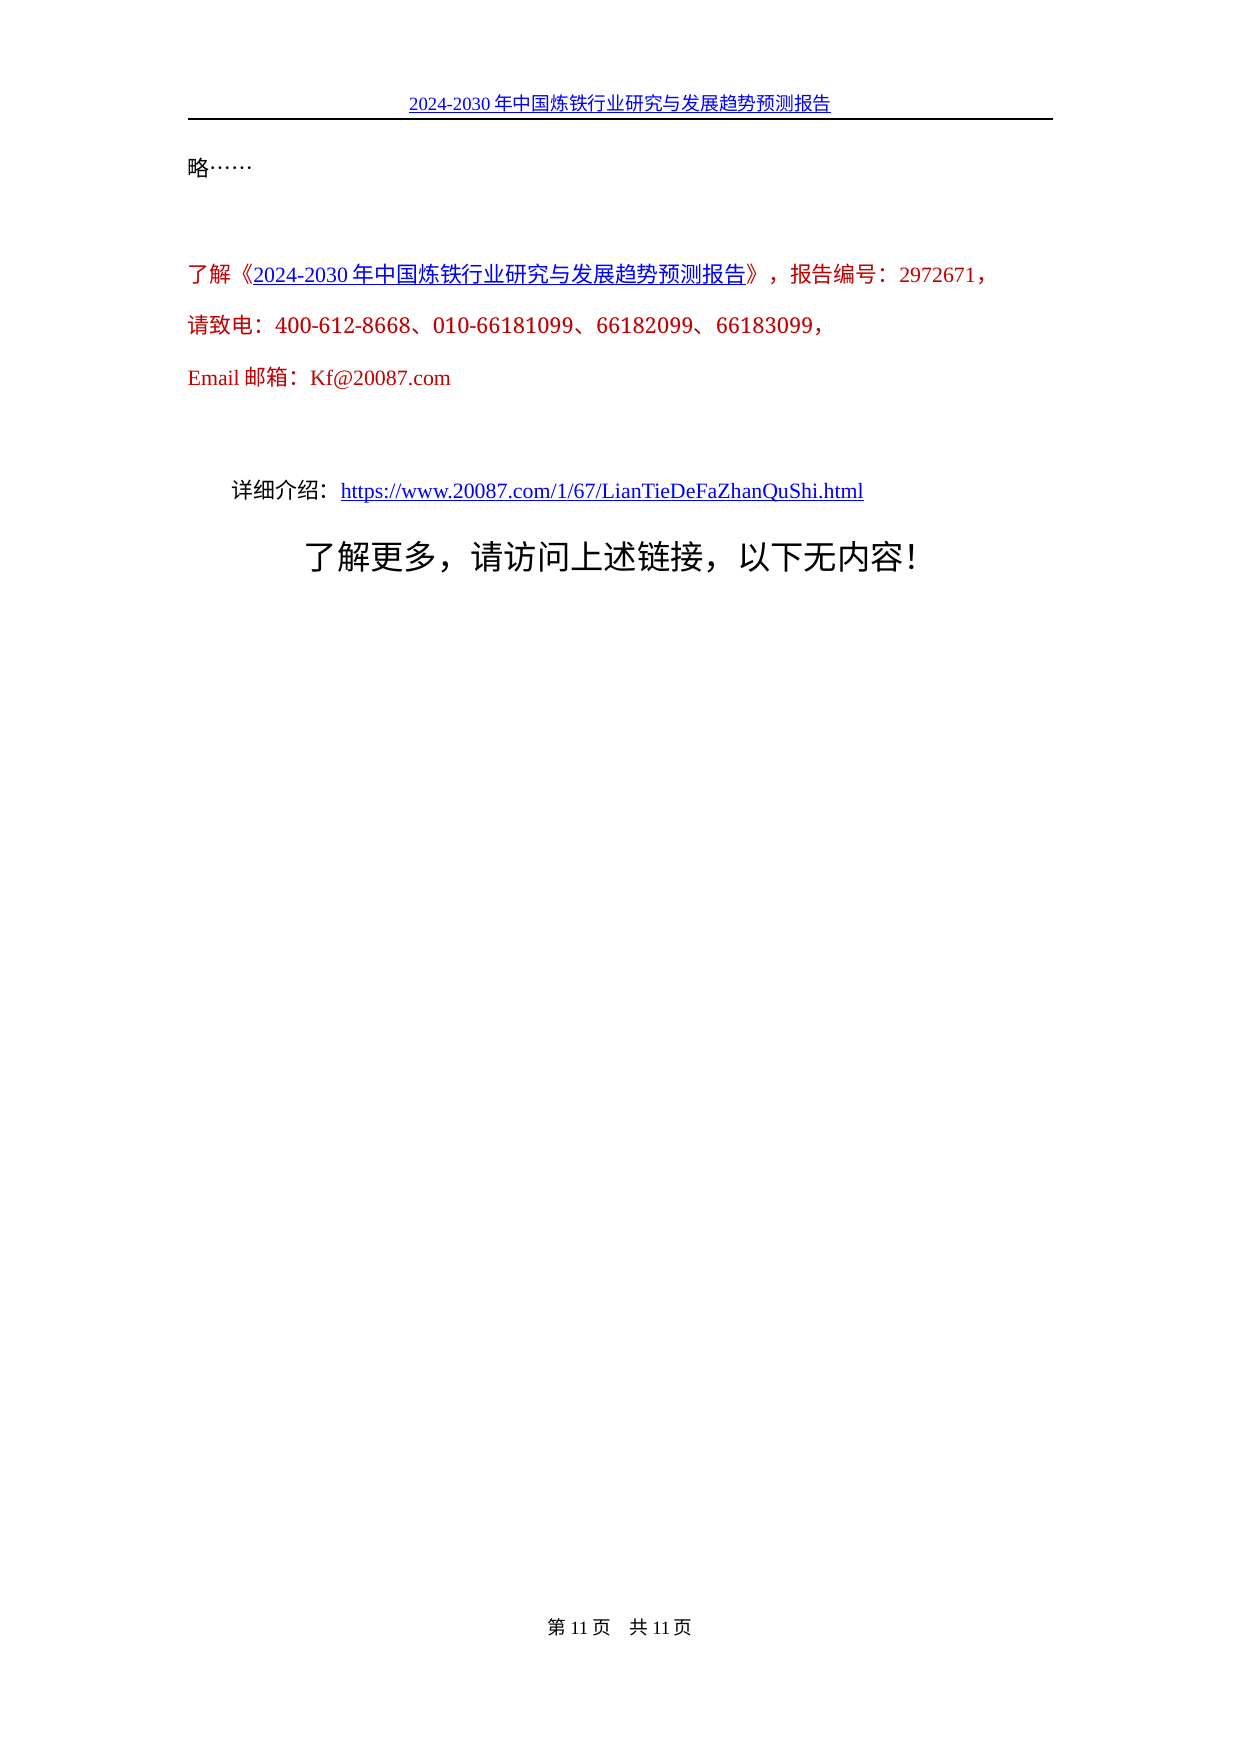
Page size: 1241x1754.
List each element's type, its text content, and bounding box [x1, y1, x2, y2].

text Email邮箱：Kf@20087.com [187, 360, 1053, 392]
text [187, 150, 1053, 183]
text 了解《2024-2030年中国炼铁行业研究与发展趋势预测报告》，报告编号：2972671， [187, 257, 1053, 289]
text 请致电：400-612-8668、010-66181099、66182099、66183099， [187, 308, 1053, 341]
text 详细介绍：https://www.20087.com/1/67/LianTieDeFaZhanQuShi.html [187, 473, 1053, 505]
title 了解更多，请访问上述链接，以下无内容！ [187, 523, 1053, 588]
